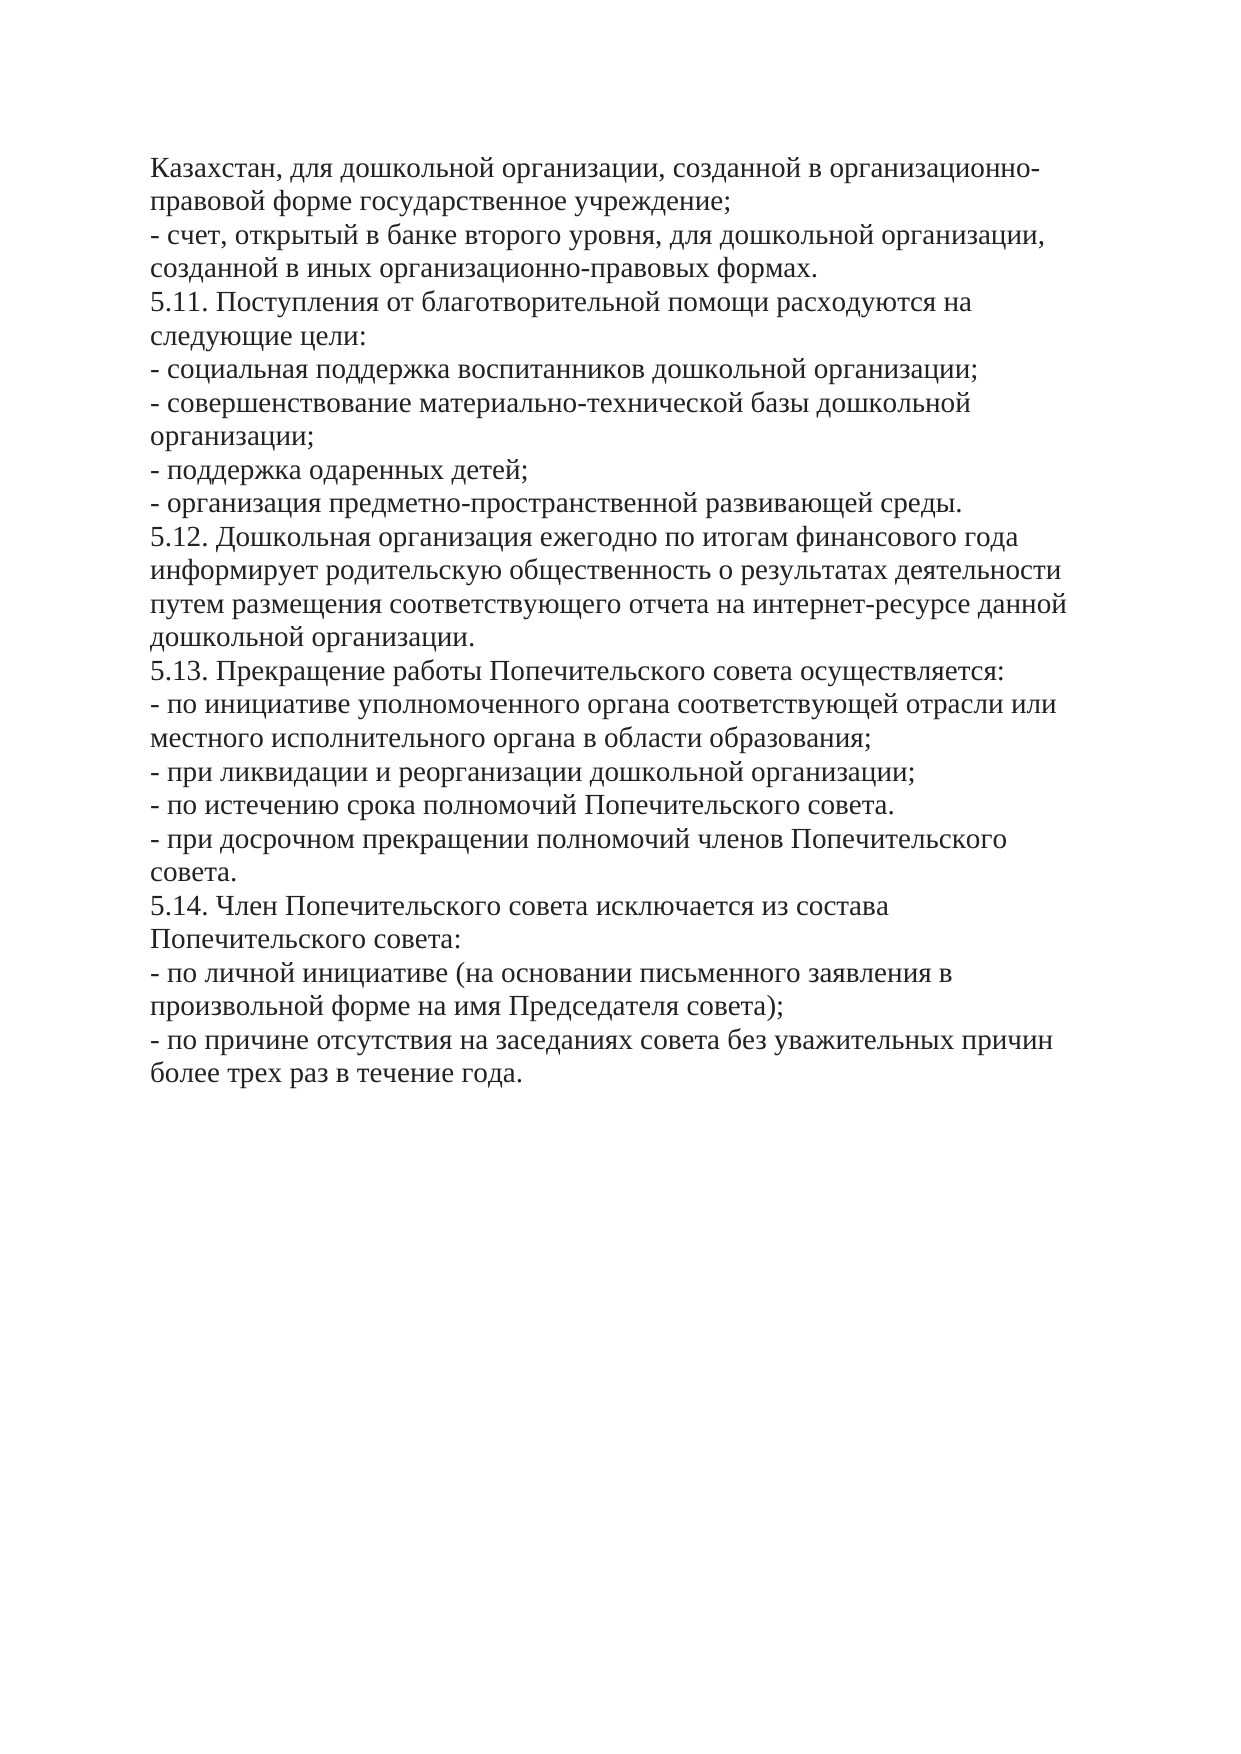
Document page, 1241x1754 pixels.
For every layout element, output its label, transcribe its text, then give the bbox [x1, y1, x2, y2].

text - организация предметно-пространственной развивающей среды. [150, 485, 1090, 519]
text 5.11. Поступления от благотворительной помощи расходуются на следующие цели: [150, 284, 1090, 351]
text 5.13. Прекращение работы Попечительского совета осуществляется: [150, 653, 1090, 687]
text - социальная поддержка воспитанников дошкольной организации; [150, 351, 1090, 385]
text - при досрочном прекращении полномочий членов Попечительского совета. [150, 821, 1090, 888]
text - поддержка одаренных детей; [150, 452, 1090, 485]
text - по личной инициативе (на основании письменного заявления в произвольной форме на имя Председателя совета); [150, 955, 1090, 1022]
text - совершенствование материально-технической базы дошкольной организации; [150, 385, 1090, 452]
text - счет, открытый в банке второго уровня, для дошкольной организации, созданной в иных организационно-правовых формах. [150, 217, 1090, 284]
text 5.14. Член Попечительского совета исключается из состава Попечительского совета: [150, 888, 1090, 955]
text - по инициативе уполномоченного органа соответствующей отрасли или местного исполнительного органа в области образования; [150, 687, 1090, 754]
text - при ликвидации и реорганизации дошкольной организации; [150, 754, 1090, 787]
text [150, 150, 1090, 217]
text 5.12. Дошкольная организация ежегодно по итогам финансового года информирует родительскую общественность о результатах деятельности путем размещения соответствующего отчета на интернет-ресурсе данной дошкольной организации. [150, 519, 1090, 653]
text - по истечению срока полномочий Попечительского совета. [150, 787, 1090, 821]
text - по причине отсутствия на заседаниях совета без уважительных причин более трех раз в течение года. [150, 1022, 1090, 1089]
